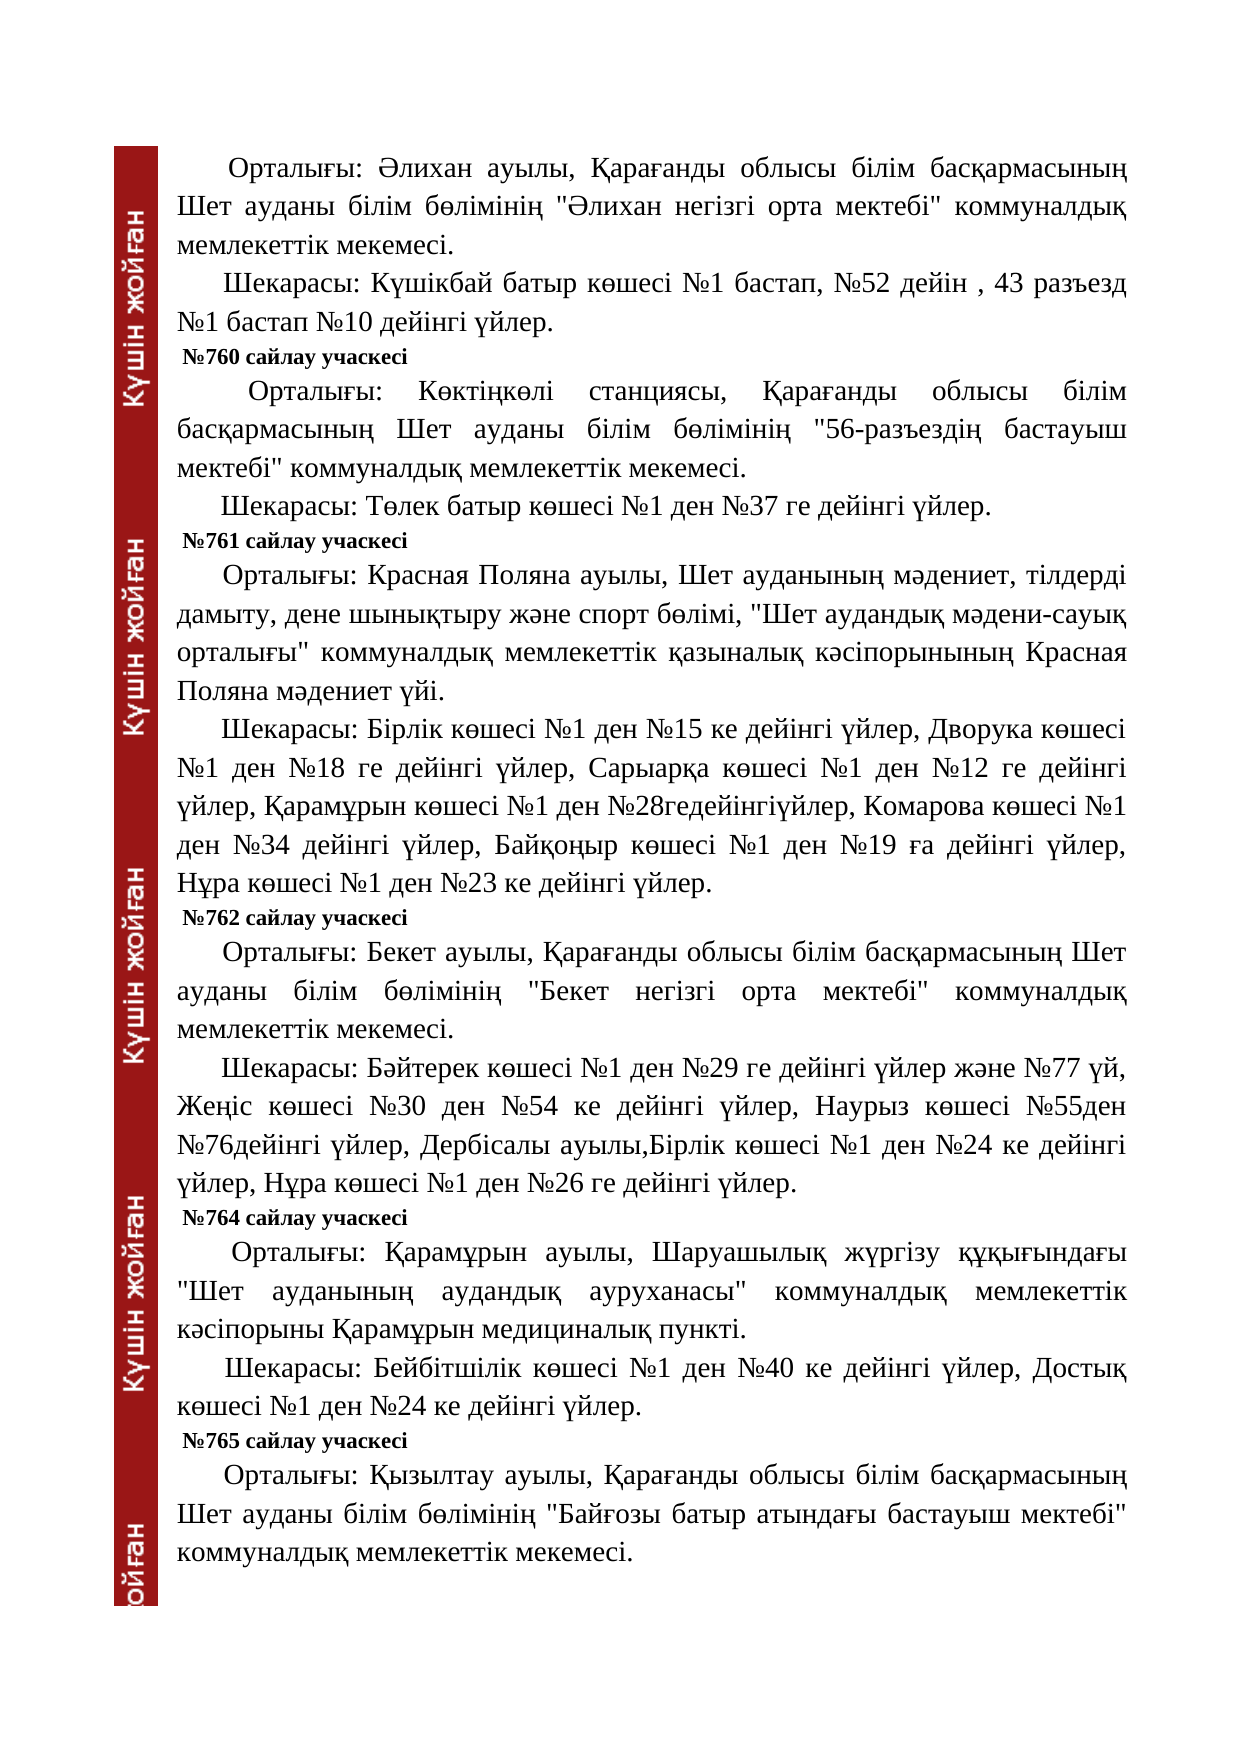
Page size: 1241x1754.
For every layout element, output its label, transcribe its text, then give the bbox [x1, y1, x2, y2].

text Орталығы: Әлихан ауылы, Қарағанды облысы білім басқармасының Шет ауданы білім бөлімінің "Әлихан негізгі орта мектебі" коммуналдық мемлекеттік мекемесі. [112, 150, 1128, 261]
picture [114, 369, 158, 373]
text №761 сайлау учаскесі [112, 527, 1128, 553]
text №762 сайлау учаскесі [112, 904, 1128, 931]
text Шекарасы: Бірлік көшесі №1 ден №15 ке дейінгі үйлер, Дворука көшесі №1 ден №18 ге дейінгі үйлер, Сарыарқа көшесі №1 ден №12 ге дейінгі үйлер, Қарамұрын көшесі №1 ден №28гедейінгіүйлер, Комарова көшесі №1 ден №34 дейінгі үйлер, Байқоңыр көшесі №1 ден №19 ға дейінгі үйлер, Нұра көшесі №1 ден №23 ке дейінгі үйлер. [112, 711, 1128, 899]
text Шекарасы: Бейбітшілік көшесі №1 ден №40 ке дейінгі үйлер, Достық көшесі №1 ден №24 ке дейінгі үйлер. [112, 1350, 1128, 1422]
picture [114, 483, 158, 488]
picture [114, 1422, 158, 1427]
text №765 сайлау учаскесі [112, 1427, 1128, 1453]
picture [114, 522, 158, 527]
text Орталығы: Красная Поляна ауылы, Шет ауданының мәдениет, тілдерді дамыту, дене шынықтыру және спорт бөлімі, "Шет аудандық мәдени-сауық орталығы" коммуналдық мемлекеттік қазыналық кәсіпорынының Красная Поляна мәдениет үйі. [112, 557, 1128, 706]
picture [114, 1345, 158, 1350]
picture [114, 1568, 158, 1606]
text Орталығы: Қарамұрын ауылы, Шаруашылық жүргізу құқығындағы "Шет ауданының аудандық ауруханасы" коммуналдық мемлекеттік кәсіпорыны Қарамұрын медициналық пункті. [112, 1234, 1128, 1345]
picture [114, 1045, 158, 1050]
picture [114, 261, 158, 266]
picture [114, 1453, 158, 1457]
text Орталығы: Бекет ауылы, Қарағанды облысы білім басқармасының Шет ауданы білім бөлімінің "Бекет негізгі орта мектебі" коммуналдық мемлекеттік мекемесі. [112, 934, 1128, 1045]
picture [114, 706, 158, 711]
text Шекарасы: Бәйтерек көшесі №1 ден №29 ге дейінгі үйлер және №77 үй, Жеңіс көшесі №30 ден №54 ке дейінгі үйлер, Наурыз көшесі №55ден №76дейінгі үйлер, Дербісалы ауылы,Бірлік көшесі №1 ден №24 ке дейінгі үйлер, Нұра көшесі №1 ден №26 ге дейінгі үйлер. [112, 1050, 1128, 1199]
text Орталығы: Көктіңкөлі станциясы, Қарағанды облысы білім басқармасының Шет ауданы білім бөлімінің "56-разъездің бастауыш мектебі" коммуналдық мемлекеттік мекемесі. [112, 373, 1128, 483]
text Шекарасы: Күшікбай батыр көшесі №1 бастап, №52 дейін , 43 разъезд №1 бастап №10 дейінгі үйлер. [112, 266, 1128, 338]
text №764 сайлау учаскесі [112, 1204, 1128, 1231]
text Шекарасы: Төлек батыр көшесі №1 ден №37 ге дейінгі үйлер. [112, 488, 1128, 522]
text №760 сайлау учаскесі [112, 343, 1128, 369]
text Орталығы: Қызылтау ауылы, Қарағанды облысы білім басқармасының Шет ауданы білім бөлімінің "Байғозы батыр атындағы бастауыш мектебі" коммуналдық мемлекеттік мекемесі. [112, 1457, 1128, 1568]
picture [114, 338, 158, 343]
picture [114, 1199, 158, 1204]
picture [114, 146, 158, 150]
picture [114, 553, 158, 557]
picture [114, 899, 158, 904]
